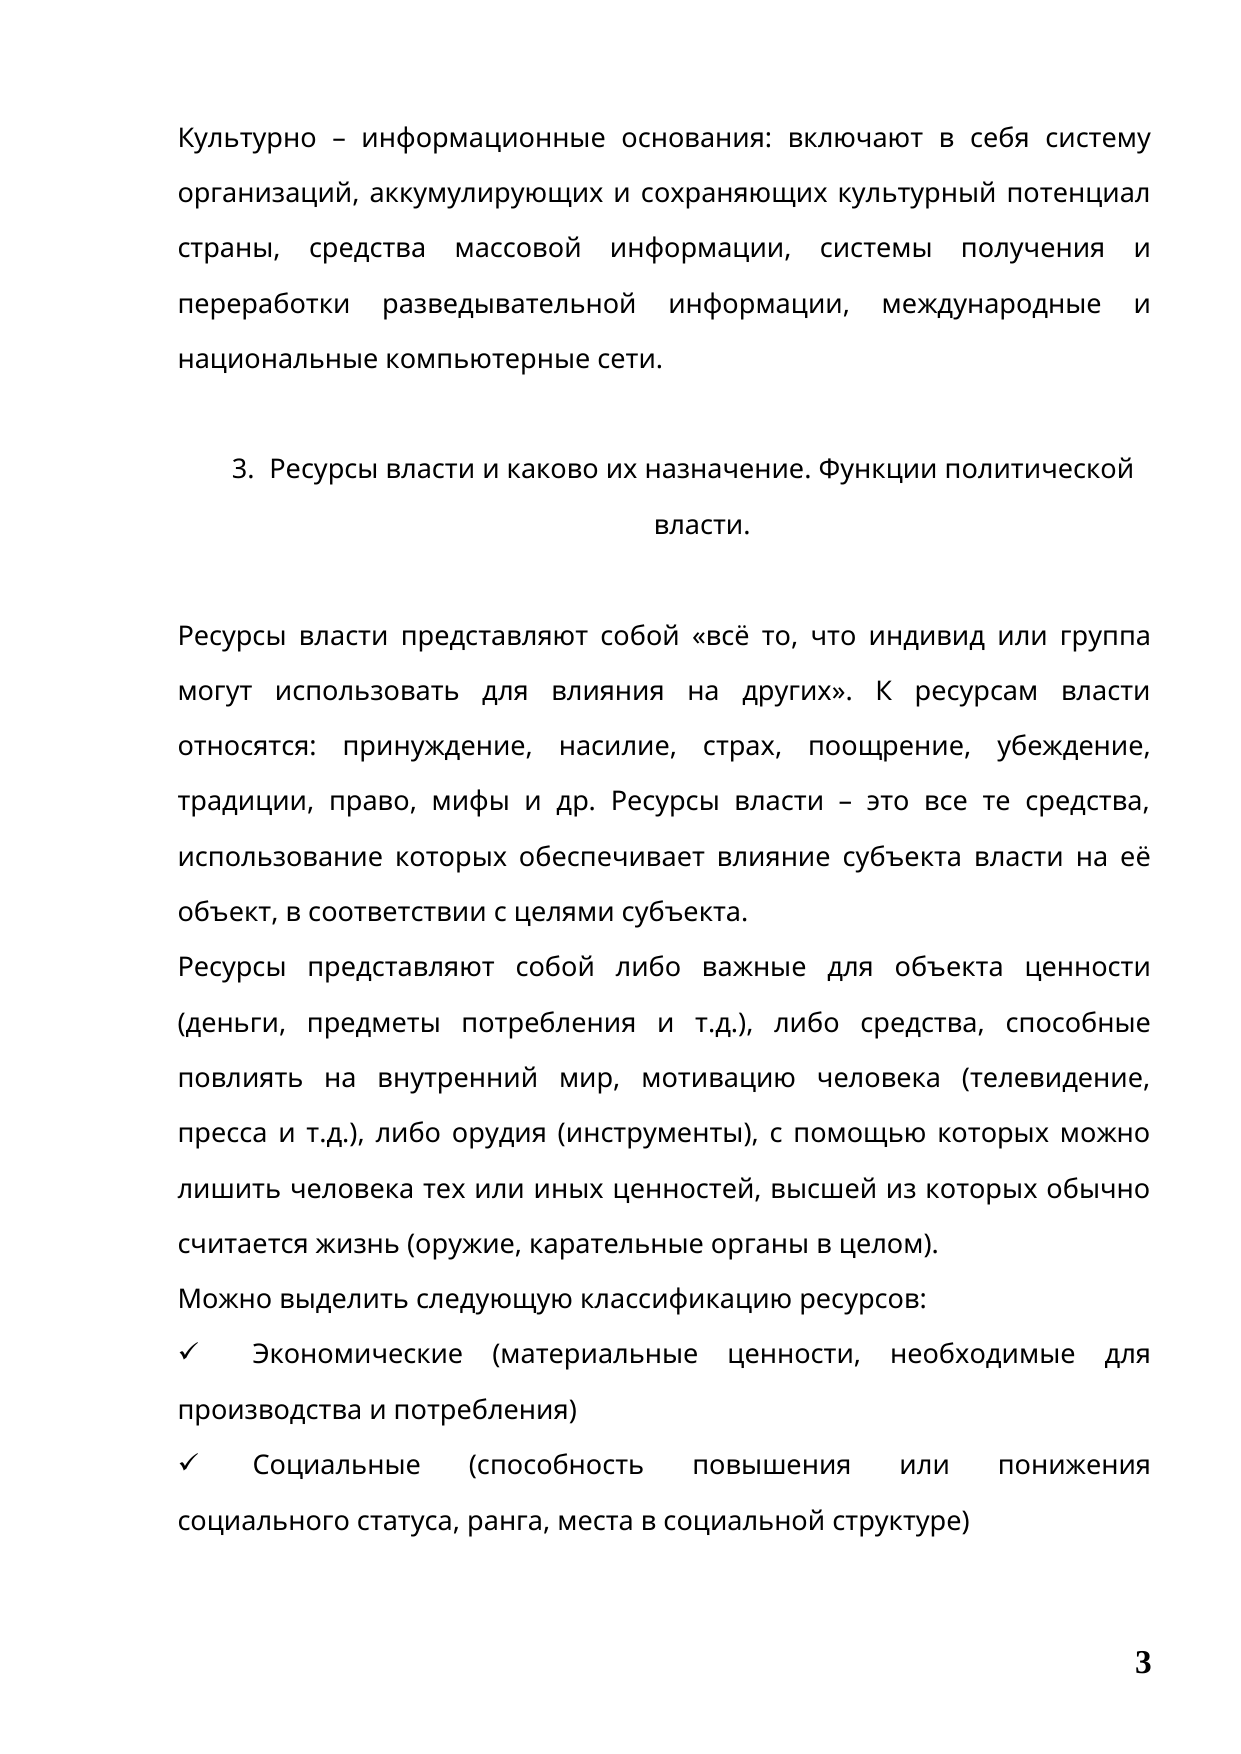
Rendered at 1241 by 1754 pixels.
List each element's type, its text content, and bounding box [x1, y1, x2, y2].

list Ресурсы власти и каково их назначение. Функции политической власти. [215, 450, 1152, 542]
text Культурно – информационные основания: включают в себя систему организаций, аккумулирующих и сохраняющих культурный потенциал страны, средства массовой информации, системы получения и переработки разведывательной информации, международные и национальные компьютерные сети. [177, 118, 1152, 376]
text Ресурсы власти представляют собой «всё то, что индивид или группа могут использовать для влияния на других». К ресурсам власти относятся: принуждение, насилие, страх, поощрение, убеждение, традиции, право, мифы и др. Ресурсы власти – это все те средства, использование которых обеспечивает влияние субъекта власти на её объект, в соответствии с целями субъекта. [177, 616, 1152, 929]
list Экономические (материальные ценности, необходимые для производства и потребления) [177, 1335, 1152, 1427]
text Можно выделить следующую классификацию ресурсов: [177, 1280, 1152, 1317]
text Ресурсы представляют собой либо важные для объекта ценности (деньги, предметы потребления и т.д.), либо средства, способные повлиять на внутренний мир, мотивацию человека (телевидение, пресса и т.д.), либо орудия (инструменты), с помощью которых можно лишить человека тех или иных ценностей, высшей из которых обычно считается жизнь (оружие, карательные органы в целом). [177, 948, 1152, 1261]
list Социальные (способность повышения или понижения социального статуса, ранга, места в социальной структуре) [177, 1446, 1152, 1538]
